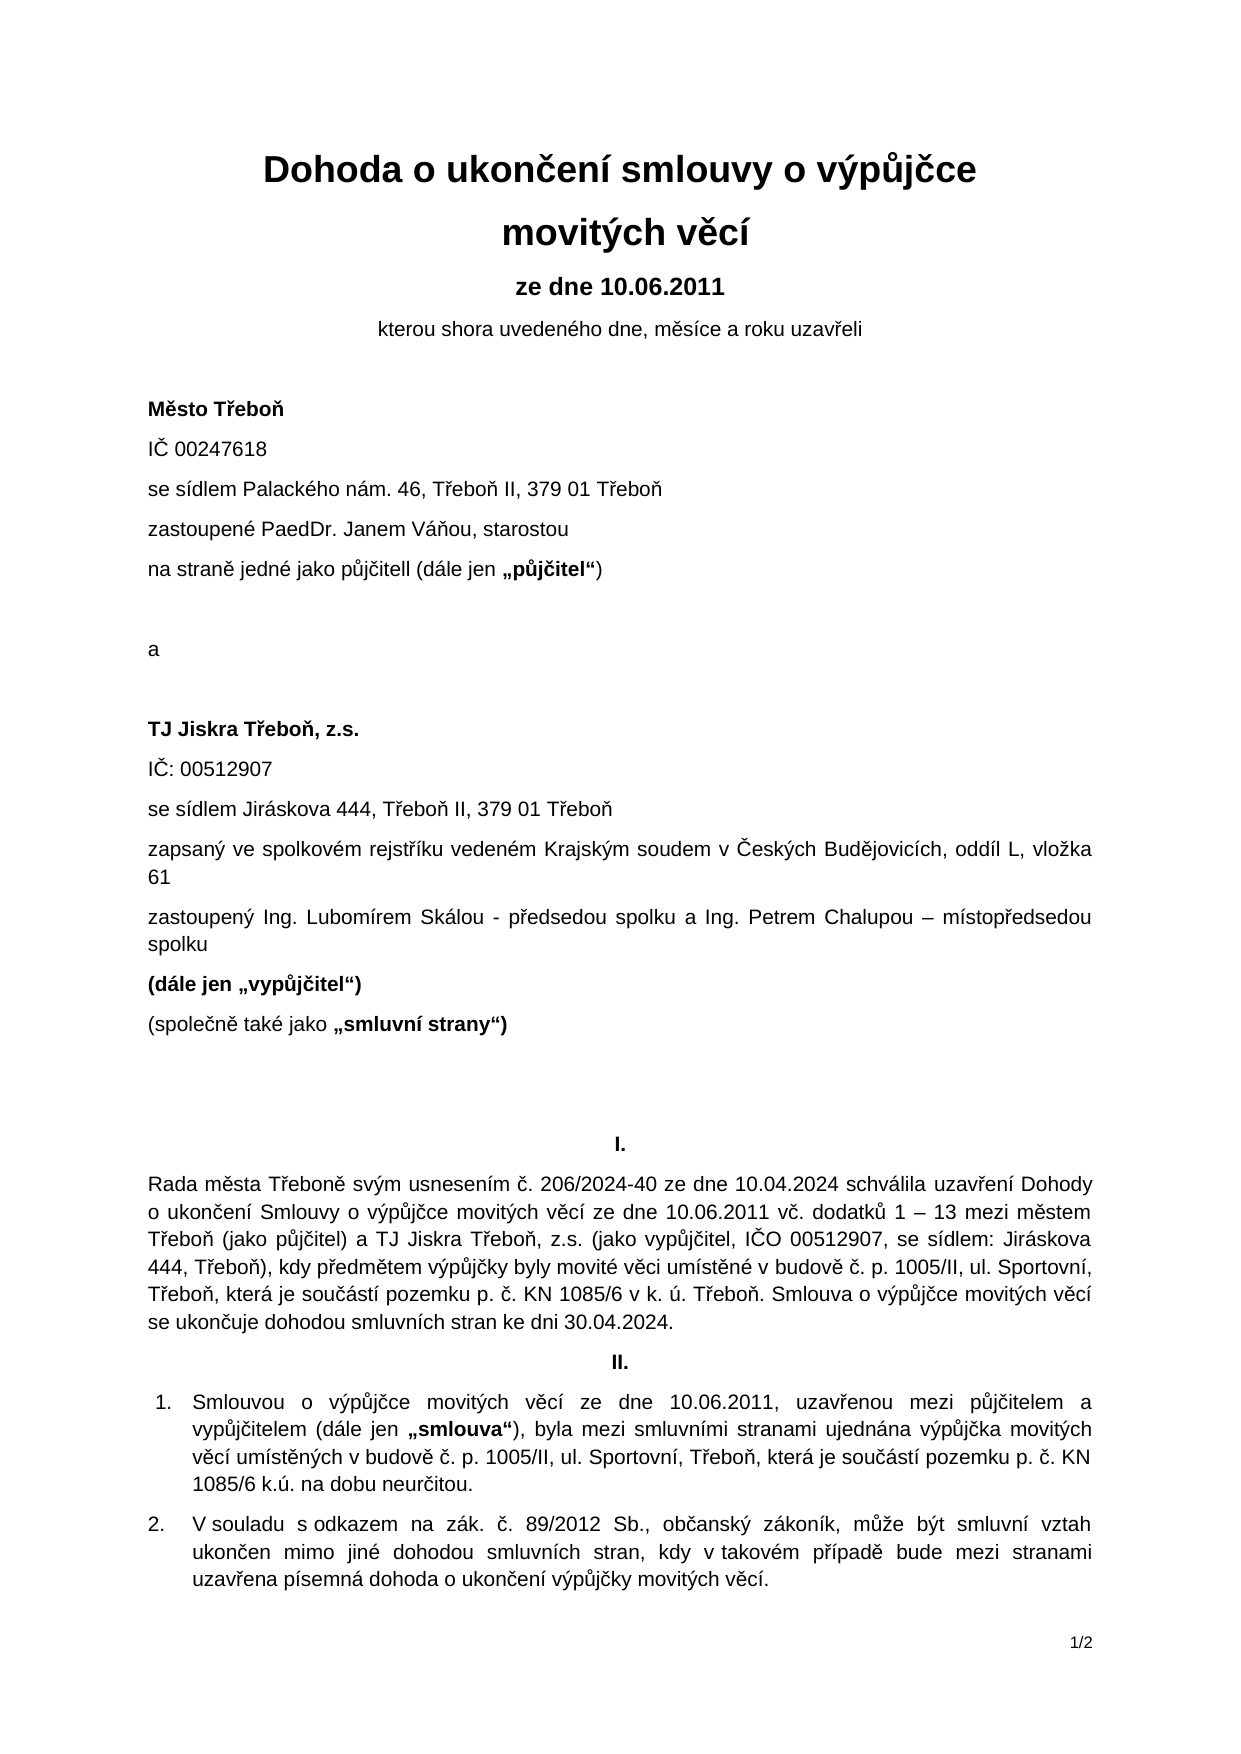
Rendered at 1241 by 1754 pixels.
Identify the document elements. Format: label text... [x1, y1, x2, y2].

text (dále jen „vypůjčitel“) [148, 972, 1093, 996]
text Rada města Třeboně svým usnesením č. 206/2024-40 ze dne 10.04.2024 schválila uzavření Dohody o ukončení Smlouvy o výpůjčce movitých věcí ze dne 10.06.2011 vč. dodatků 1 – 13 mezi městem Třeboň (jako půjčitel) a TJ Jiskra Třeboň, z.s. (jako vypůjčitel, IČO 00512907, se sídlem: Jiráskova 444, Třeboň), kdy předmětem výpůjčky byly movité věci umístěné v budově č. p. 1005/II, ul. Sportovní, Třeboň, která je součástí pozemku p. č. KN 1085/6 v k. ú. Třeboň. Smlouva o výpůjčce movitých věcí se ukončuje dohodou smluvních stran ke dni 30.04.2024. [148, 1172, 1093, 1334]
list Smlouvou o výpůjčce movitých věcí ze dne 10.06.2011, uzavřenou mezi půjčitelem a vypůjčitelem (dále jen „smlouva“), byla mezi smluvními stranami ujednána výpůjčka movitých věcí umístěných v budově č. p. 1005/II, ul. Sportovní, Třeboň, která je součástí pozemku p. č. KN 1085/6 k.ú. na dobu neurčitou. [155, 1390, 1093, 1496]
list V souladu s odkazem na zák. č. 89/2012 Sb., občanský zákoník, může být smluvní vztah ukončen mimo jiné dohodou smluvních stran, kdy v takovém případě bude mezi stranami uzavřena písemná dohoda o ukončení výpůjčky movitých věcí. [148, 1512, 1093, 1591]
text TJ Jiskra Třeboň, z.s. [148, 717, 1093, 741]
text IČ 00247618 [148, 437, 1093, 461]
text movitých věcí [148, 210, 1093, 253]
text Město Třeboň [148, 397, 1093, 421]
text Dohoda o ukončení smlouvy o výpůjčce [148, 148, 1093, 191]
text a [148, 637, 1093, 661]
text se sídlem Palackého nám. 46, Třeboň II, 379 01 Třeboň [148, 477, 1093, 501]
text kterou shora uvedeného dne, měsíce a roku uzavřeli [148, 317, 1093, 341]
text zapsaný ve spolkovém rejstříku vedeném Krajským soudem v Českých Budějovicích, oddíl L, vložka 61 [148, 837, 1093, 889]
text (společně také jako „smluvní strany“) [148, 1012, 1093, 1036]
text se sídlem Jiráskova 444, Třeboň II, 379 01 Třeboň [148, 797, 1093, 821]
text na straně jedné jako půjčitell (dále jen „půjčitel“) [148, 557, 1093, 581]
text IČ: 00512907 [148, 757, 1093, 781]
text zastoupené PaedDr. Janem Váňou, starostou [148, 517, 1093, 541]
text ze dne 10.06.2011 [148, 272, 1093, 301]
text II. [148, 1350, 1093, 1374]
text zastoupený Ing. Lubomírem Skálou - předsedou spolku a Ing. Petrem Chalupou – místopředsedou spolku [148, 905, 1093, 956]
text I. [148, 1132, 1093, 1156]
